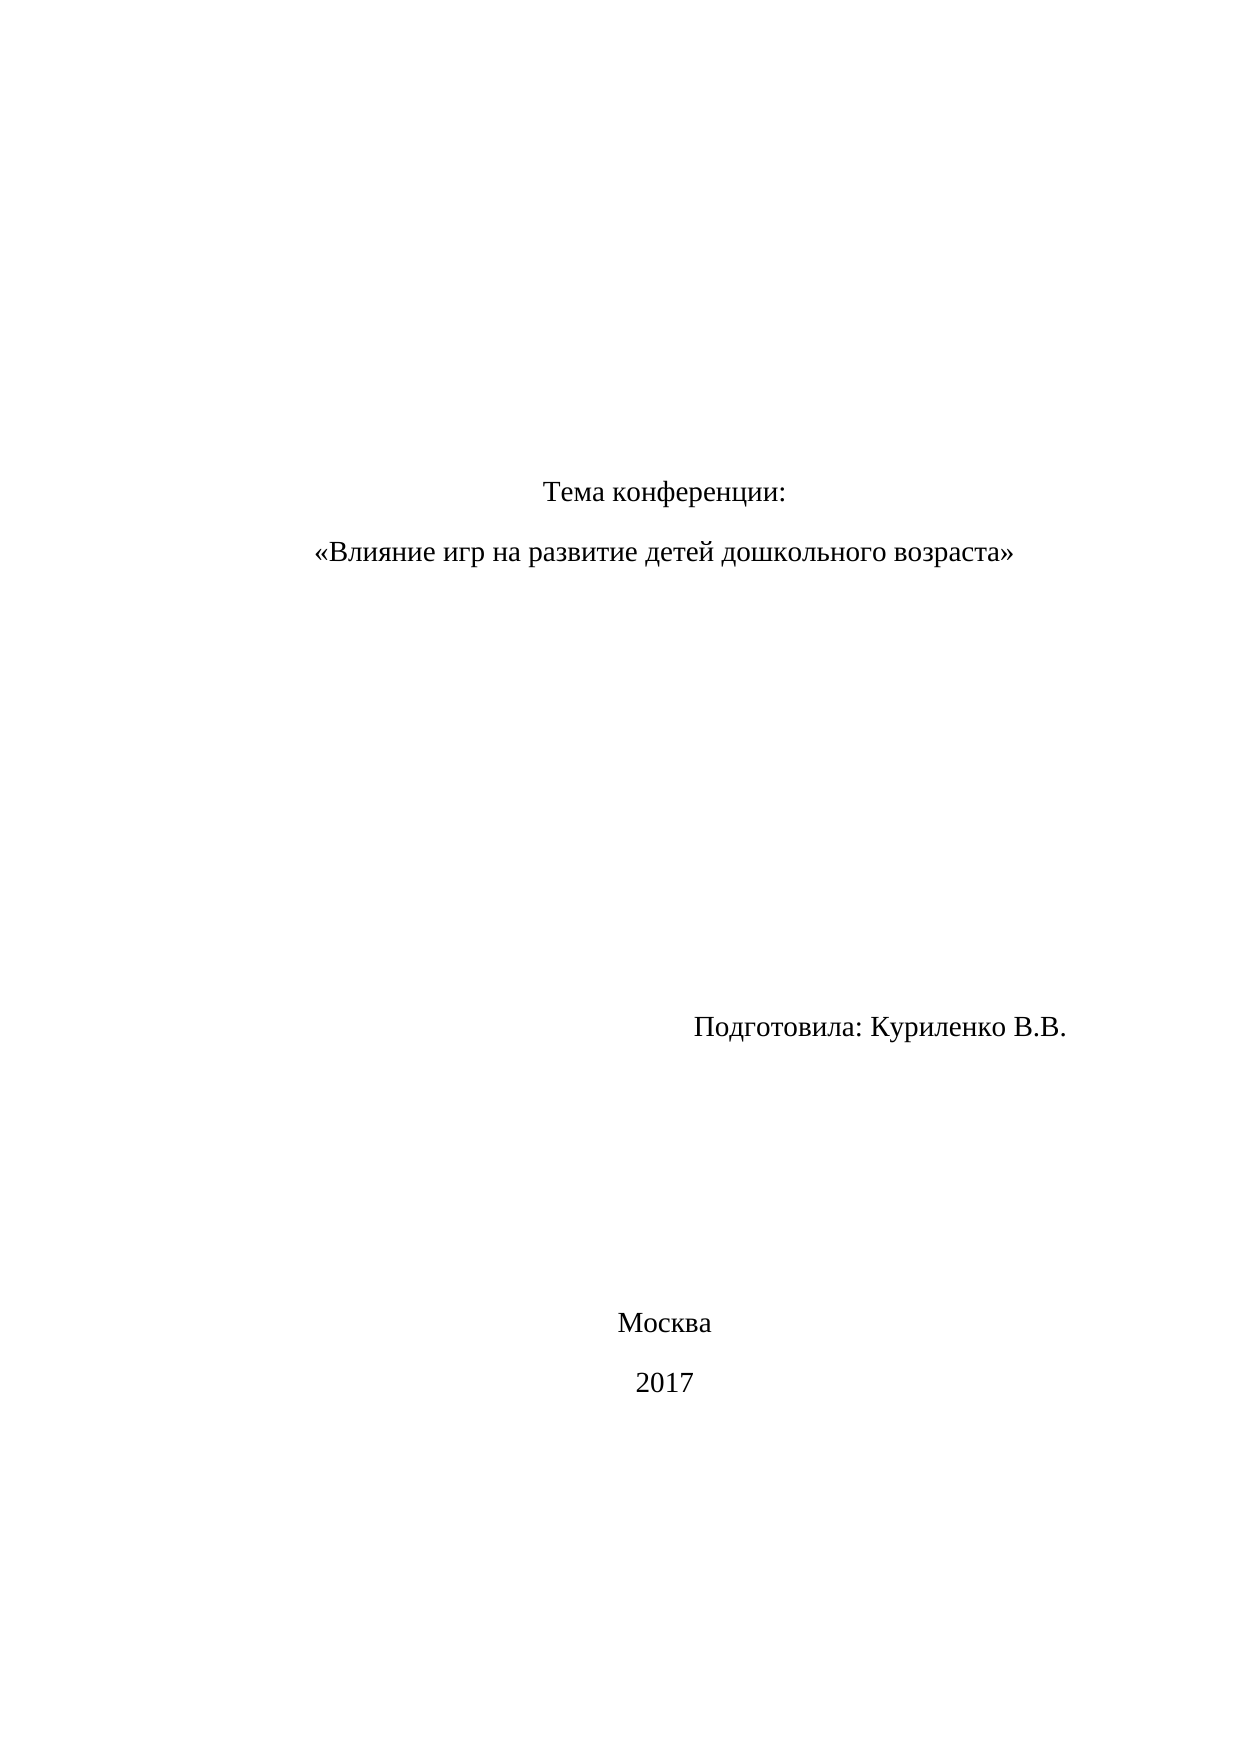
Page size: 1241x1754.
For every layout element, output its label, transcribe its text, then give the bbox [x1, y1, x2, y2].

text Москва [177, 1306, 1152, 1339]
text Тема конференции: [177, 474, 1152, 508]
text 2017 [177, 1365, 1152, 1398]
text «Влияние игр на развитие детей дошкольного возраста» [177, 534, 1152, 567]
text Подготовила: Куриленко В.В. [620, 1009, 1152, 1042]
